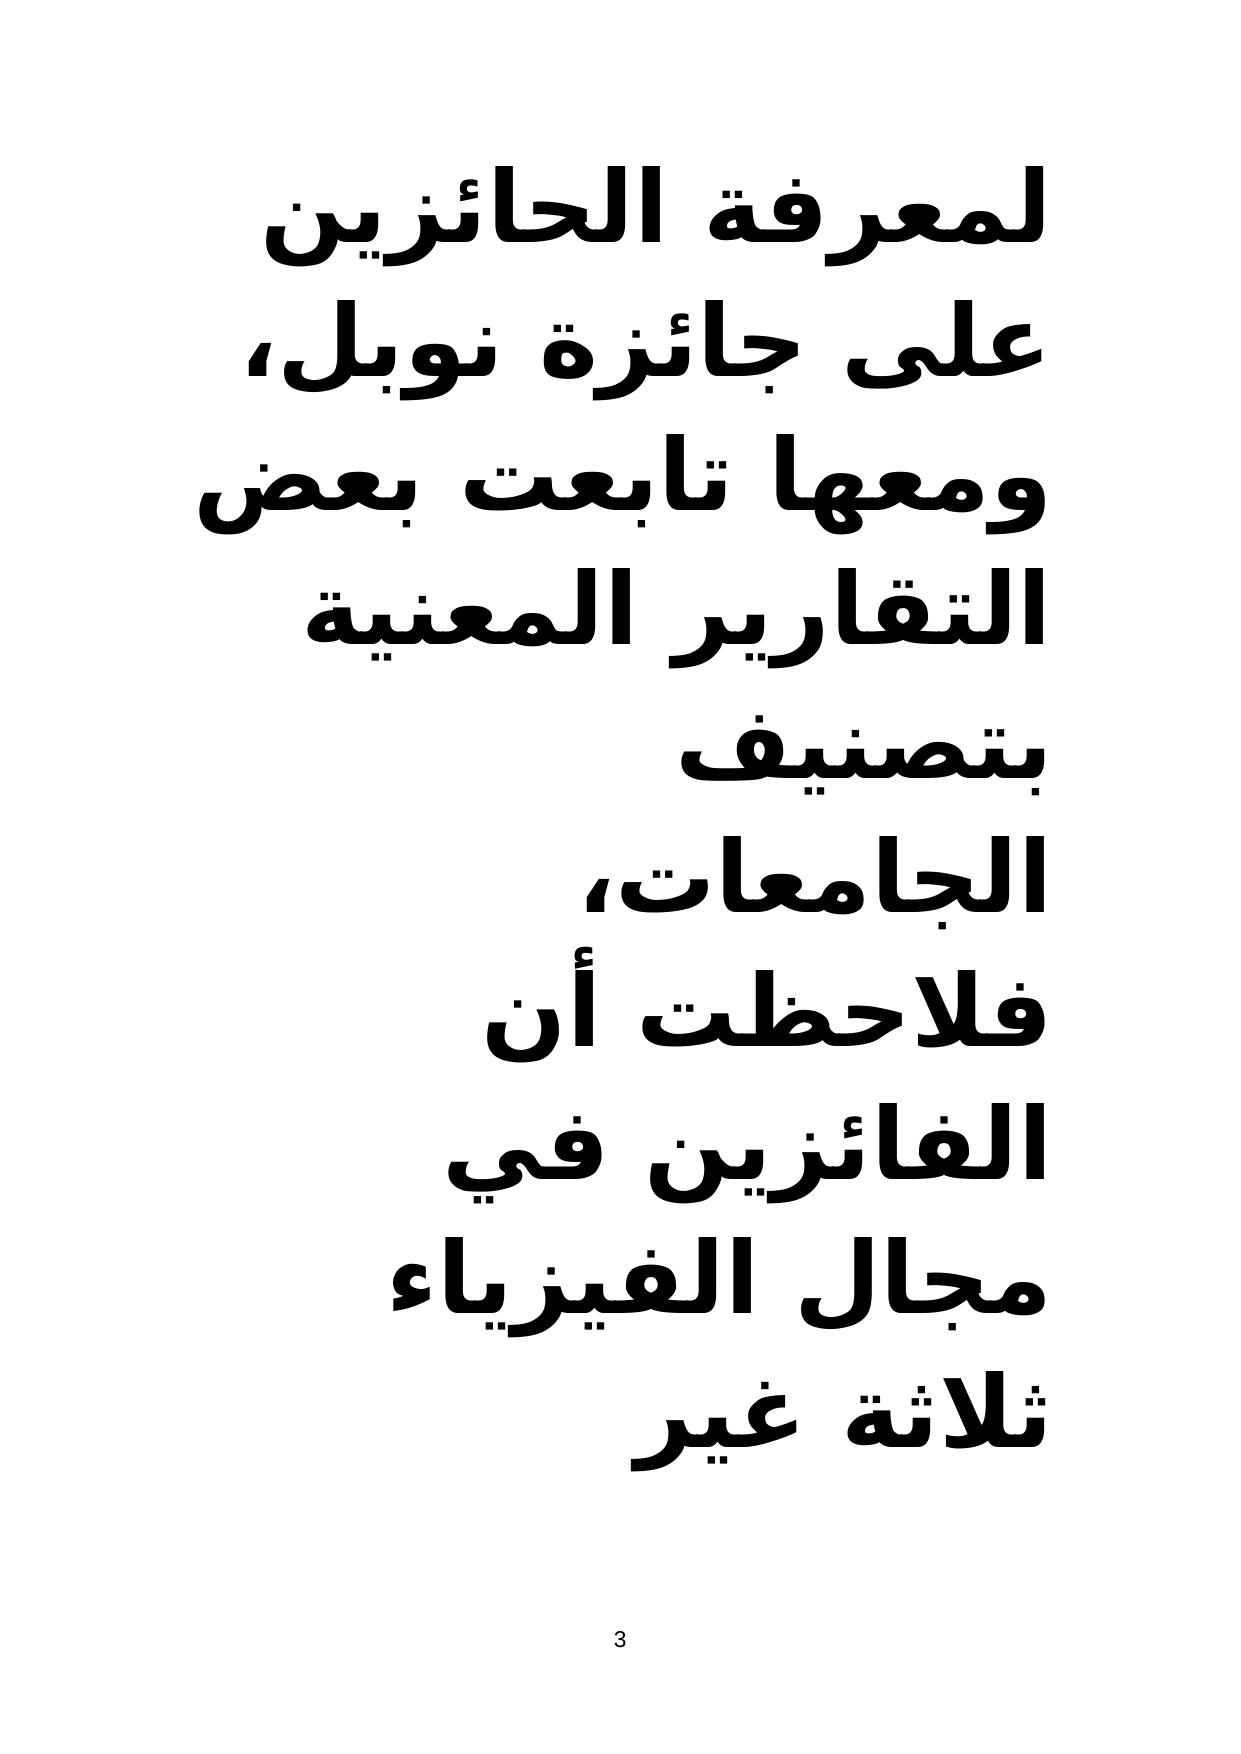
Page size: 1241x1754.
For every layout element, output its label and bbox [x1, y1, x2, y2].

text [187, 150, 1053, 1471]
